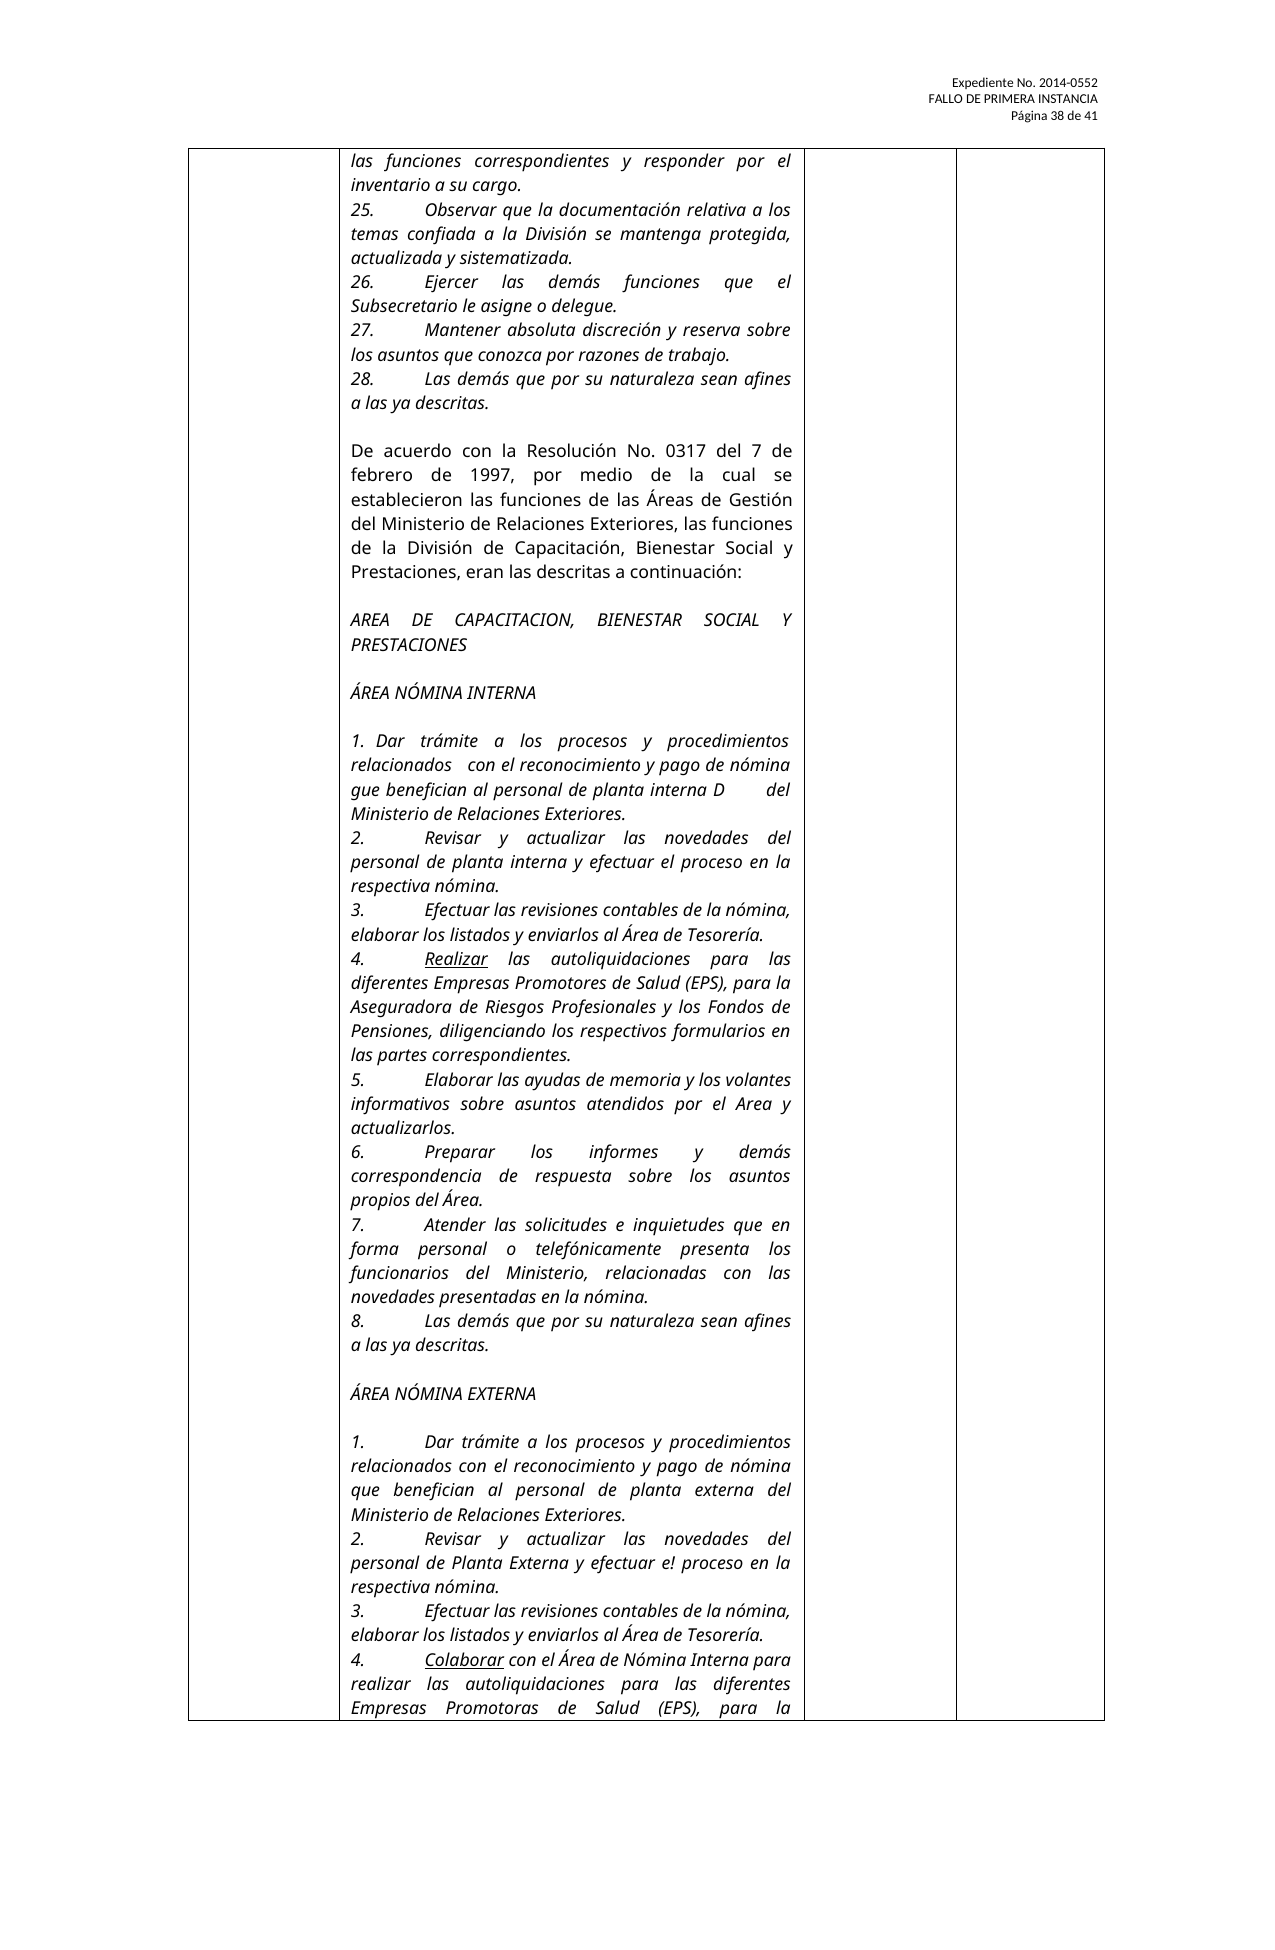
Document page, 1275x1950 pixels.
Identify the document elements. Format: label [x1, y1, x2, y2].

table_cell [957, 149, 1104, 1719]
